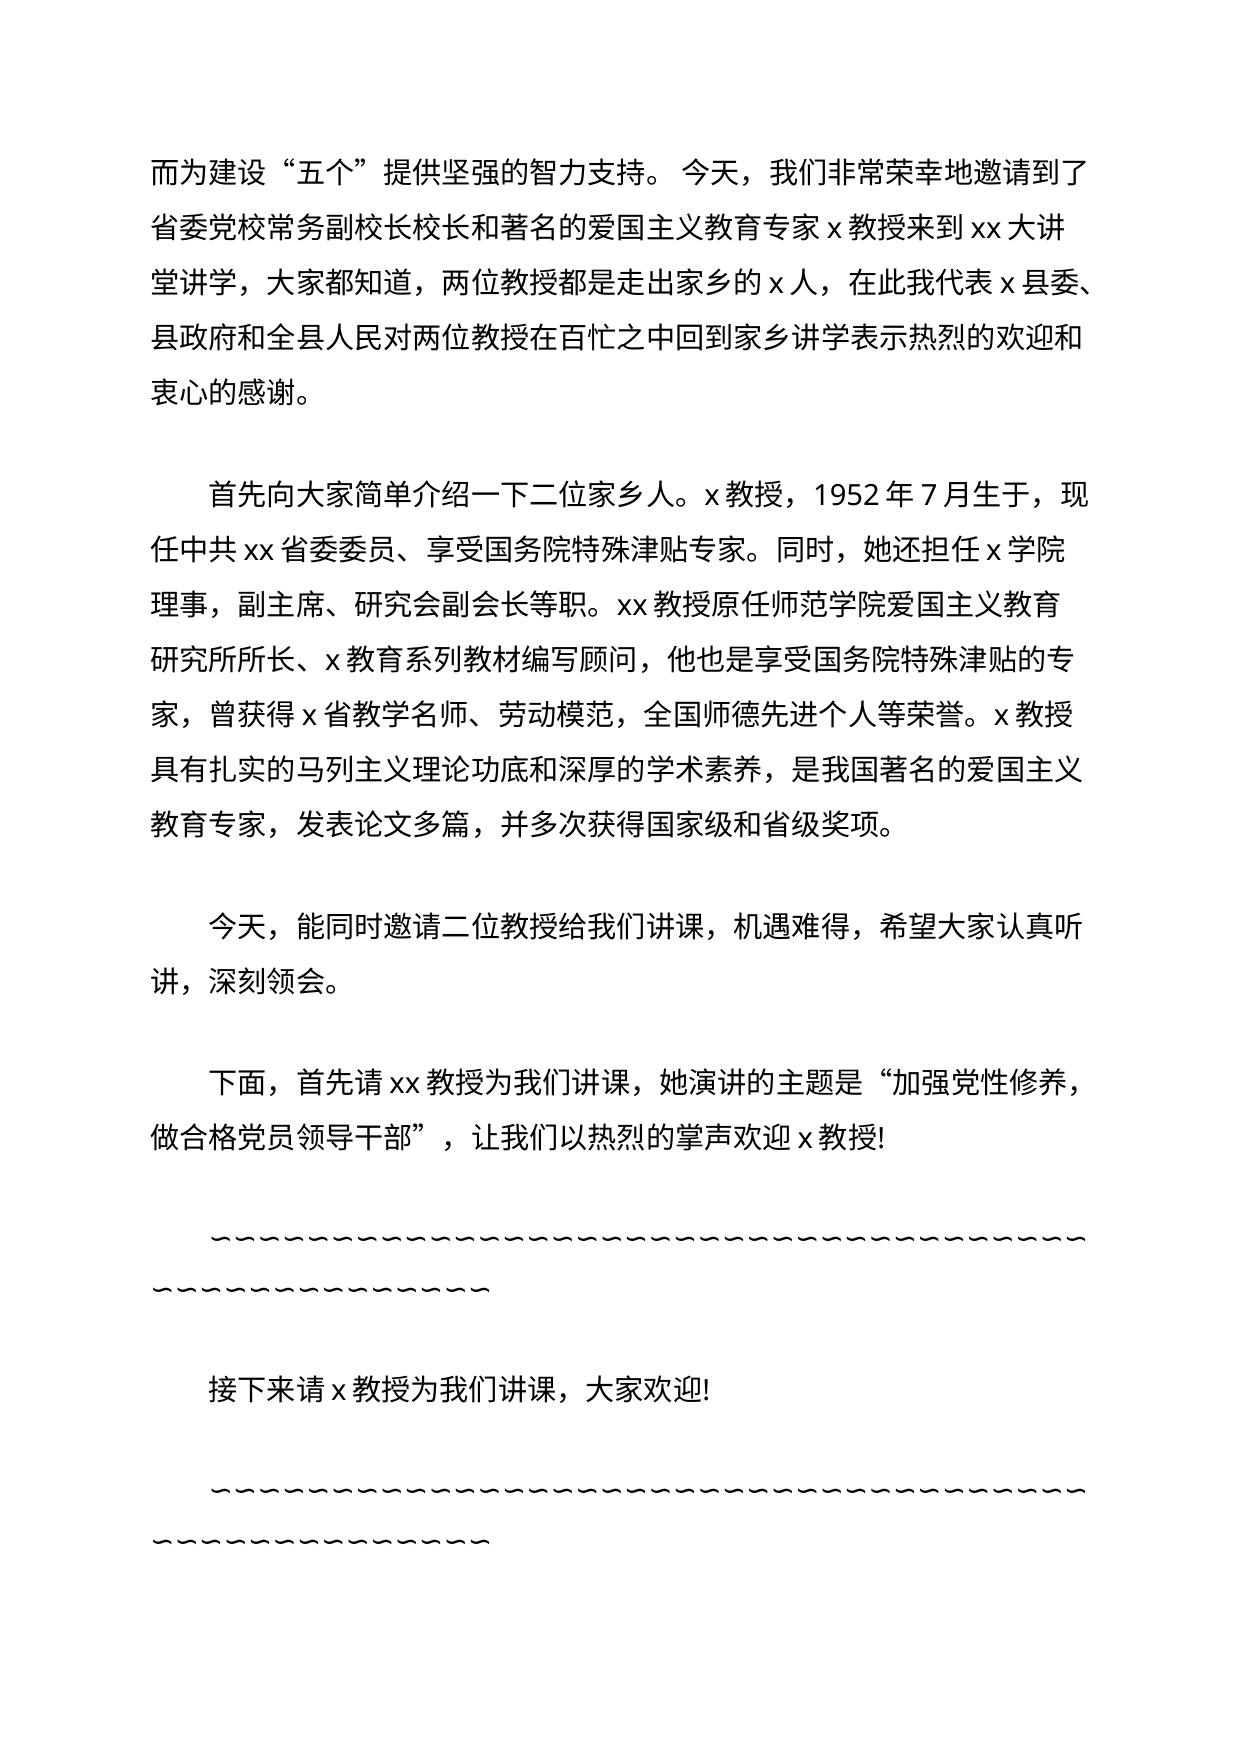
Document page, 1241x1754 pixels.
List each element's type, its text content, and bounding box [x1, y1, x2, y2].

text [150, 150, 1090, 412]
text 今天，能同时邀请二位教授给我们讲课，机遇难得，希望大家认真听讲，深刻领会。 [150, 903, 1090, 1000]
text ∽∽∽∽∽∽∽∽∽∽∽∽∽∽∽∽∽∽∽∽∽∽∽∽∽∽∽∽∽∽∽∽∽∽∽∽∽∽∽∽∽∽∽∽∽∽∽∽∽∽ [150, 1217, 1090, 1308]
text 接下来请x教授为我们讲课，大家欢迎! [150, 1367, 1090, 1409]
text 下面，首先请xx教授为我们讲课，她演讲的主题是“加强党性修养，做合格党员领导干部”，让我们以热烈的掌声欢迎x教授! [150, 1060, 1090, 1157]
text ∽∽∽∽∽∽∽∽∽∽∽∽∽∽∽∽∽∽∽∽∽∽∽∽∽∽∽∽∽∽∽∽∽∽∽∽∽∽∽∽∽∽∽∽∽∽∽∽∽∽ [150, 1469, 1090, 1560]
text 首先向大家简单介绍一下二位家乡人。x教授，1952年7月生于，现任中共xx省委委员、享受国务院特殊津贴专家。同时，她还担任x学院理事，副主席、研究会副会长等职。xx教授原任师范学院爱国主义教育研究所所长、x教育系列教材编写顾问，他也是享受国务院特殊津贴的专家，曾获得x省教学名师、劳动模范，全国师德先进个人等荣誉。x教授具有扎实的马列主义理论功底和深厚的学术素养，是我国著名的爱国主义教育专家，发表论文多篇，并多次获得国家级和省级奖项。 [150, 472, 1090, 844]
